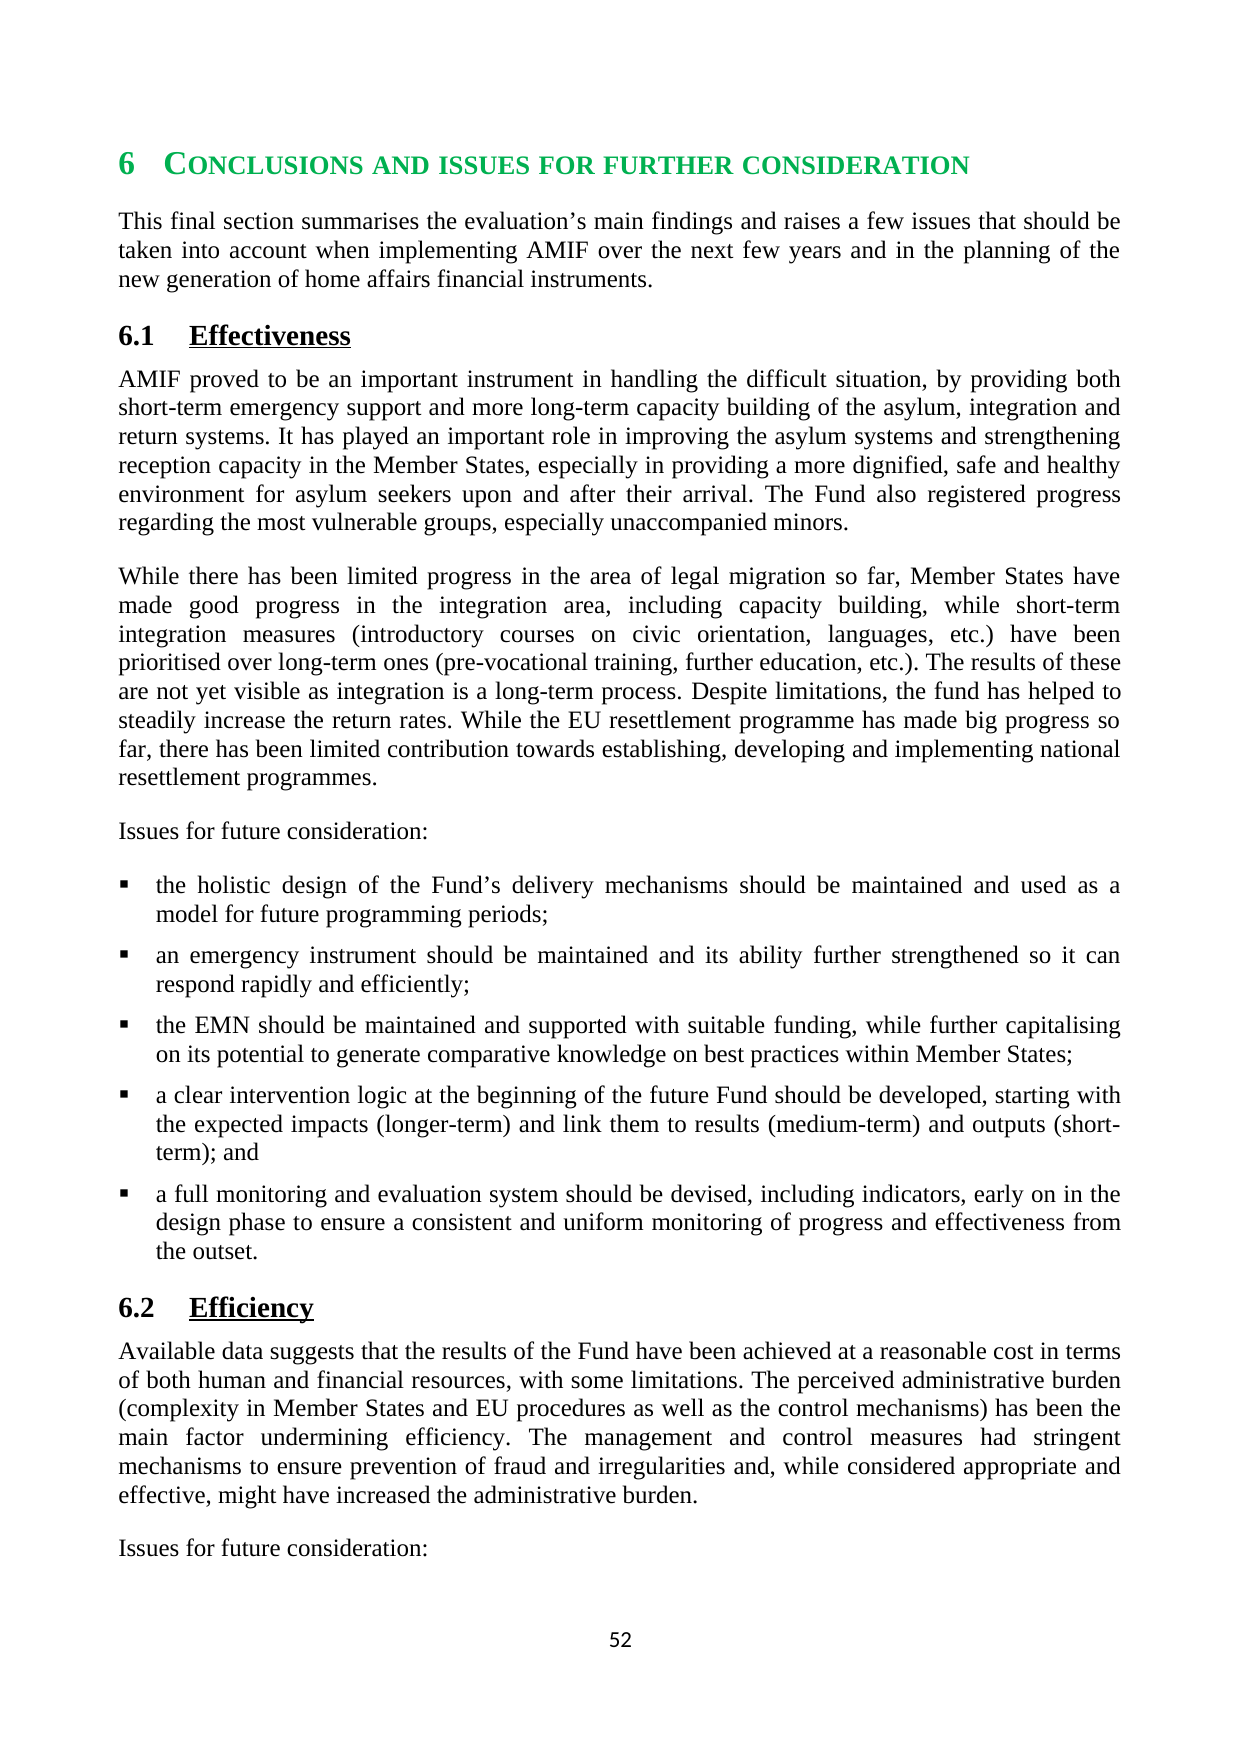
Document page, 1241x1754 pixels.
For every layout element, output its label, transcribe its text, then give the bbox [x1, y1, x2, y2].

list the EMN should be maintained and supported with suitable funding, while further capitalising on its potential to generate comparative knowledge on best practices within Member States; [118, 1010, 1122, 1067]
text Effectiveness [118, 318, 1122, 351]
list the holistic design of the Fund’s delivery mechanisms should be maintained and used as a model for future programming periods; [118, 870, 1122, 927]
list a clear intervention logic at the beginning of the future Fund should be developed, starting with the expected impacts (longer-term) and link them to results (medium-term) and outputs (short-term); and [118, 1080, 1122, 1166]
list a full monitoring and evaluation system should be devised, including indicators, early on in the design phase to ensure a consistent and uniform monitoring of progress and effectiveness from the outset. [118, 1179, 1122, 1265]
list an emergency instrument should be maintained and its ability further strengthened so it can respond rapidly and efficiently; [118, 940, 1122, 997]
text Efficiency [118, 1290, 1122, 1323]
text Available data suggests that the results of the Fund have been achieved at a reasonable cost in terms of both human and financial resources, with some limitations. The perceived administrative burden (complexity in Member States and EU procedures as well as the control mechanisms) has been the main factor undermining efficiency. The management and control measures had stringent mechanisms to ensure prevention of fraud and irregularities and, while considered appropriate and effective, might have increased the administrative burden. [118, 1336, 1122, 1508]
text This final section summarises the evaluation’s main findings and raises a few issues that should be taken into account when implementing AMIF over the next few years and in the planning of the new generation of home affairs financial instruments. [118, 206, 1122, 293]
text Issues for future consideration: [118, 816, 1122, 845]
subtitle Conclusions and issues for further consideration [118, 143, 1122, 181]
text AMIF proved to be an important instrument in handling the difficult situation, by providing both short-term emergency support and more long-term capacity building of the asylum, integration and return systems. It has played an important role in improving the asylum systems and strengthening reception capacity in the Member States, especially in providing a more dignified, safe and healthy environment for asylum seekers upon and after their arrival. The Fund also registered progress regarding the most vulnerable groups, especially unaccompanied minors. [118, 364, 1122, 536]
text Issues for future consideration: [118, 1533, 1122, 1562]
text While there has been limited progress in the area of legal migration so far, Member States have made good progress in the integration area, including capacity building, while short-term integration measures (introductory courses on civic orientation, languages, etc.) have been prioritised over long-term ones (pre-vocational training, further education, etc.). The results of these are not yet visible as integration is a long-term process. Despite limitations, the fund has helped to steadily increase the return rates. While the EU resettlement programme has made big progress so far, there has been limited contribution towards establishing, developing and implementing national resettlement programmes. [118, 561, 1122, 791]
